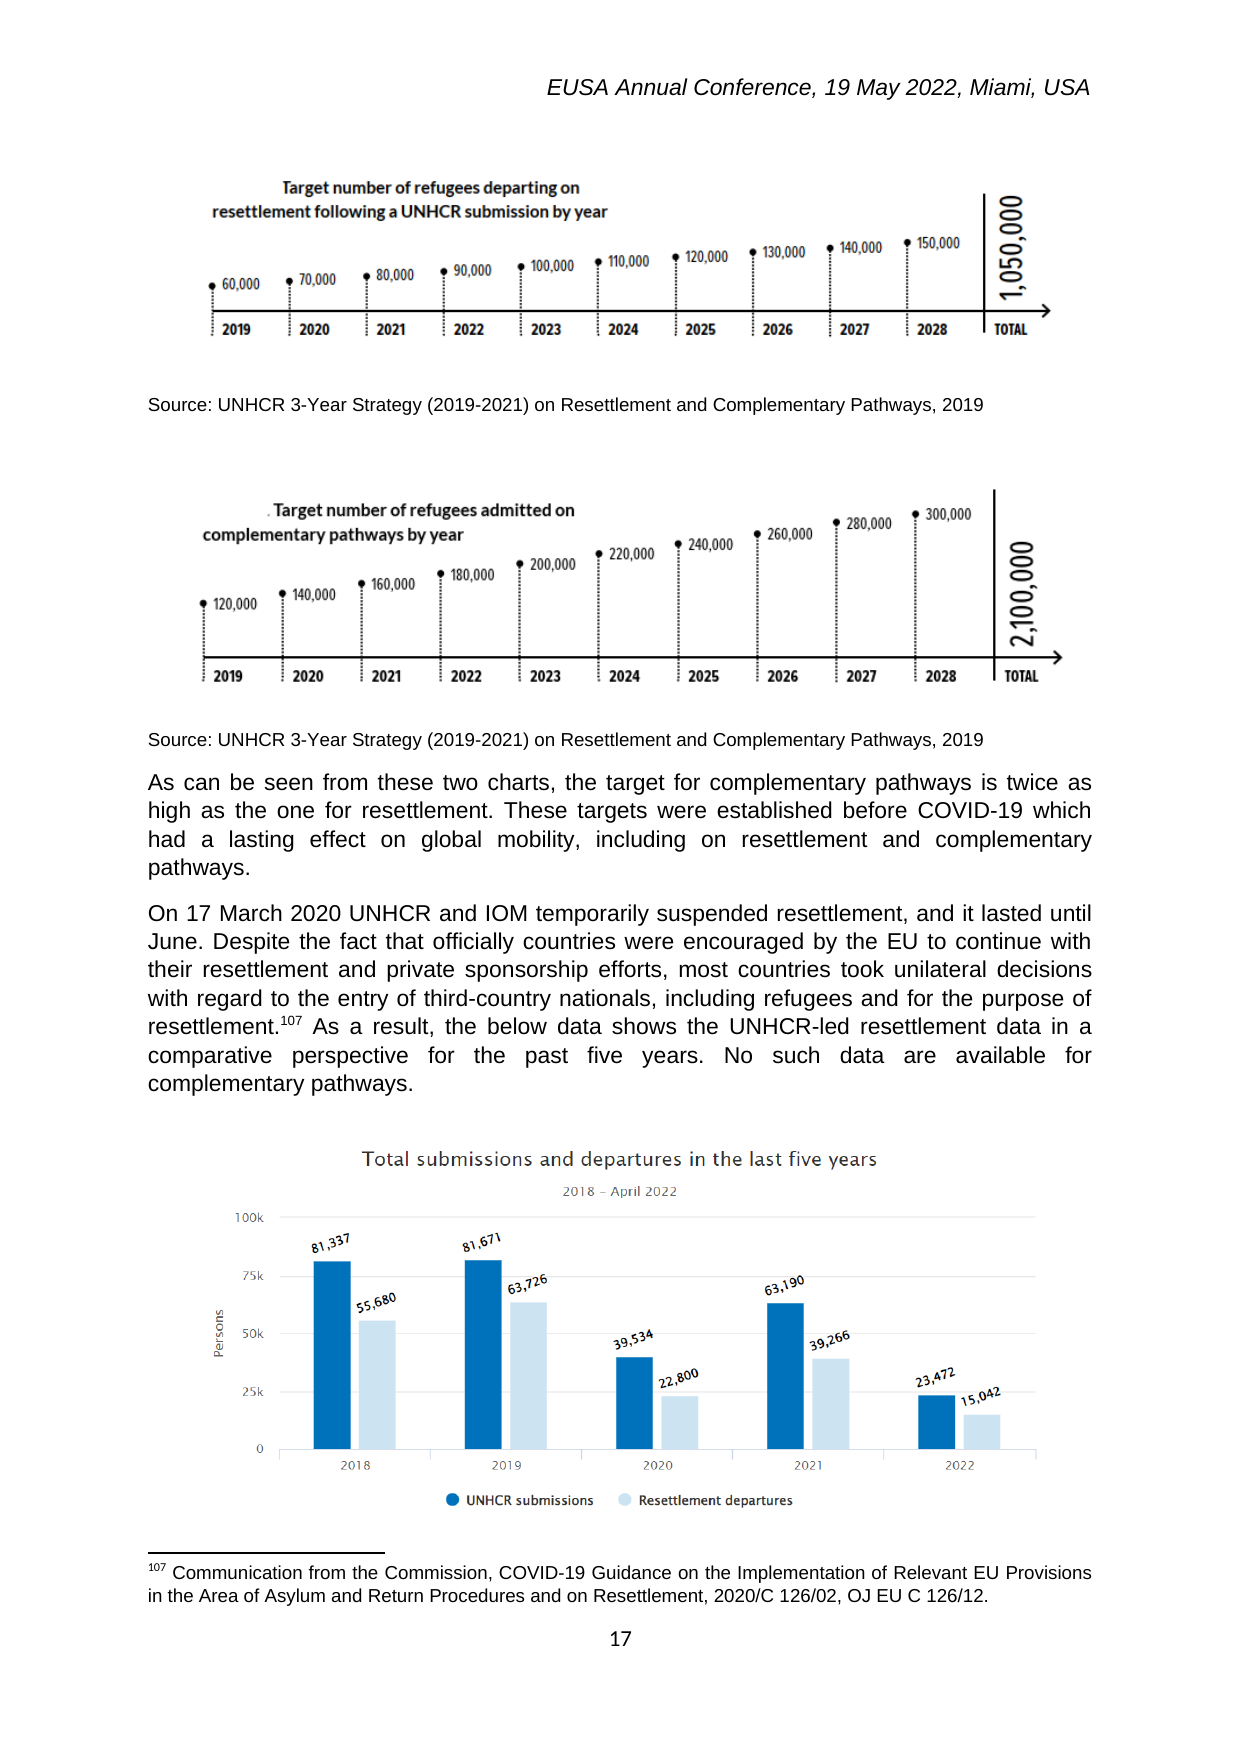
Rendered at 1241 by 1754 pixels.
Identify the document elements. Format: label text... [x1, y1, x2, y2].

picture [197, 1115, 1043, 1542]
text Source: UNHCR 3-Year Strategy (2019-2021) on Resettlement and Complementary Pathways, 2019 [148, 394, 1093, 416]
picture [147, 147, 1093, 376]
text As can be seen from these two charts, the target for complementary pathways is twice as high as the one for resettlement. These targets were established before COVID-19 which had a lasting effect on global mobility, including on resettlement and complementary pathways. [148, 769, 1093, 881]
text On 17 March 2020 UNHCR and IOM temporarily suspended resettlement, and it lasted until June. Despite the fact that officially countries were encouraged by the EU to continue with their resettlement and private sponsorship efforts, most countries took unilateral decisions with regard to the entry of third-country nationals, including refugees and for the purpose of resettlement. As a result, the below data shows the UNHCR-led resettlement data in a comparative perspective for the past five years. No such data are available for complementary pathways. [148, 899, 1093, 1096]
text Source: UNHCR 3-Year Strategy (2019-2021) on Resettlement and Complementary Pathways, 2019 [148, 729, 1093, 751]
picture [147, 479, 1093, 711]
